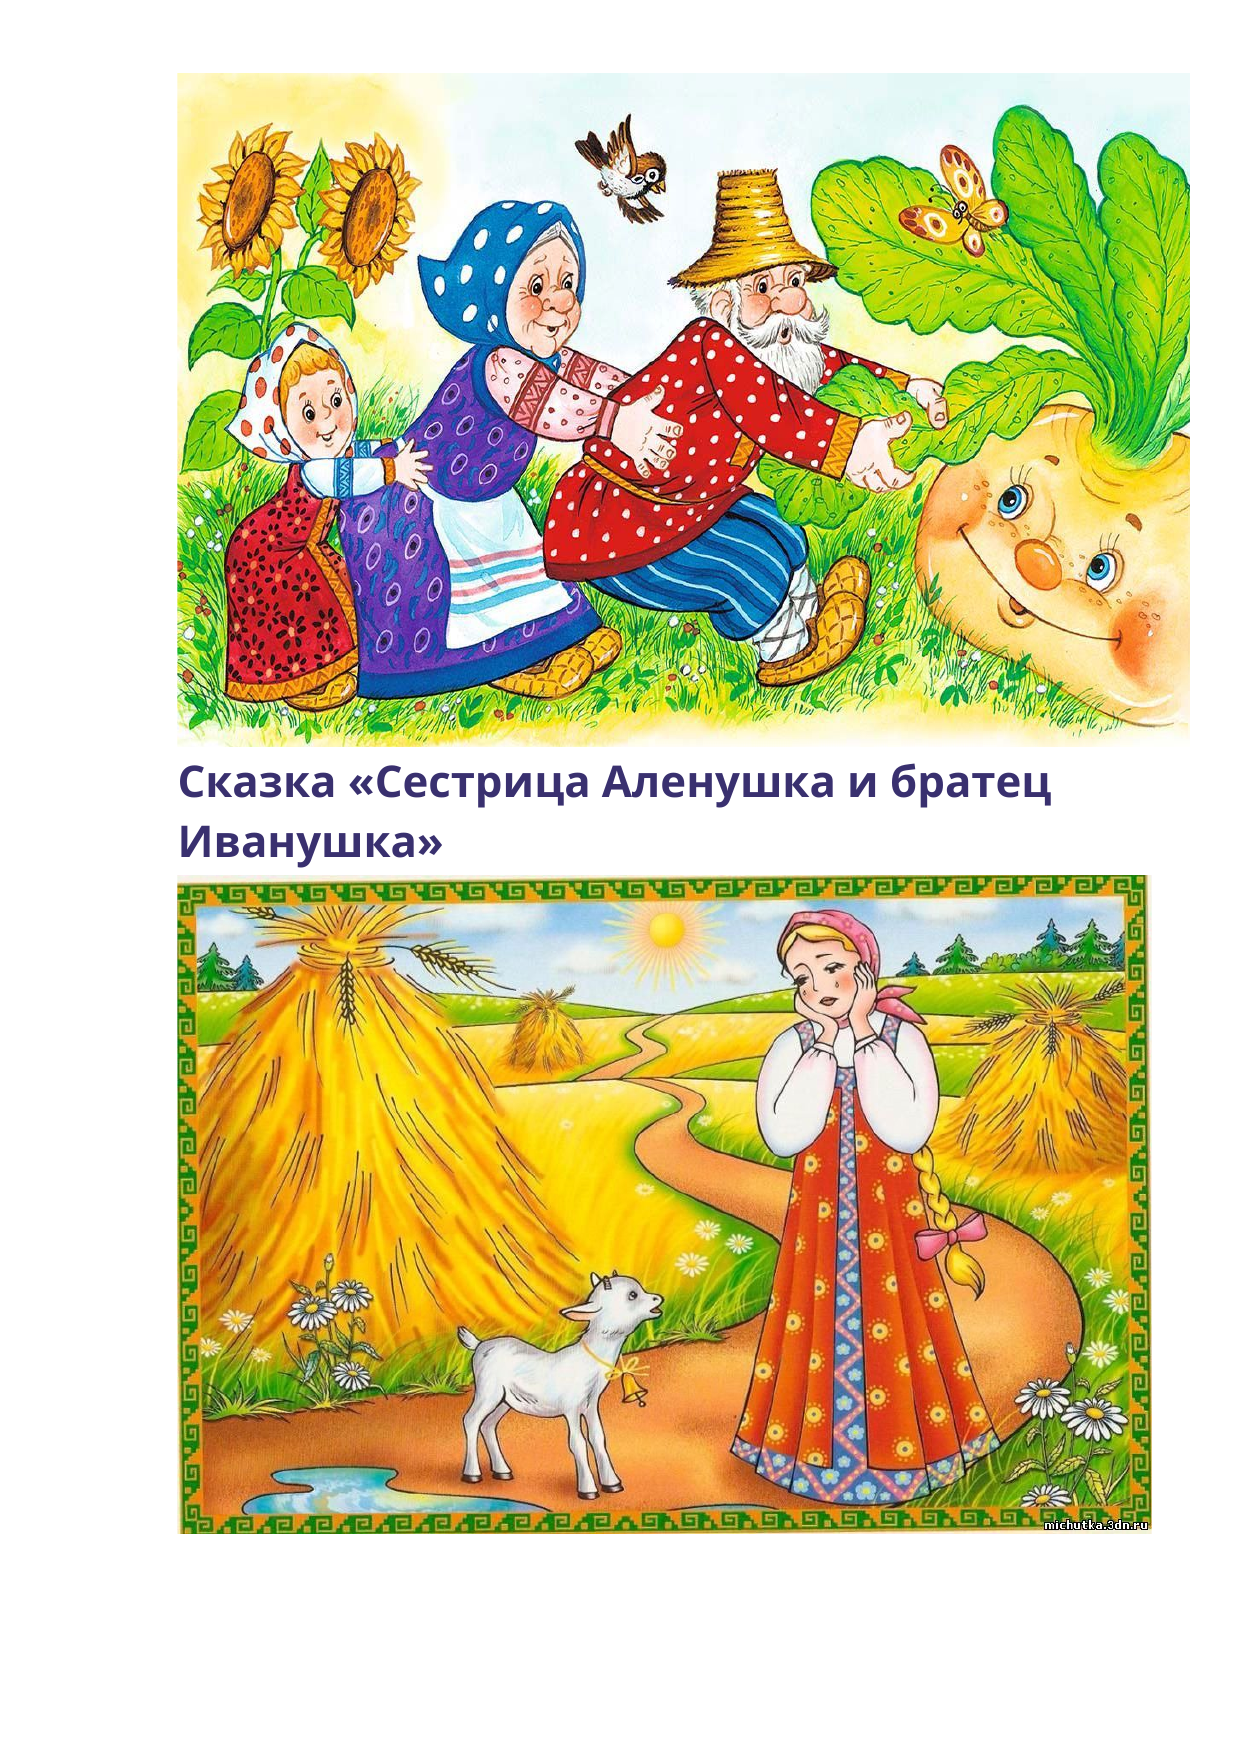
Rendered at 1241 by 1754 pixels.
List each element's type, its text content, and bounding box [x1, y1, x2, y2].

picture [177, 73, 1190, 747]
picture [177, 875, 1152, 1534]
text Сказка «Сестрица Аленушка и братец Иванушка» [177, 751, 1152, 870]
